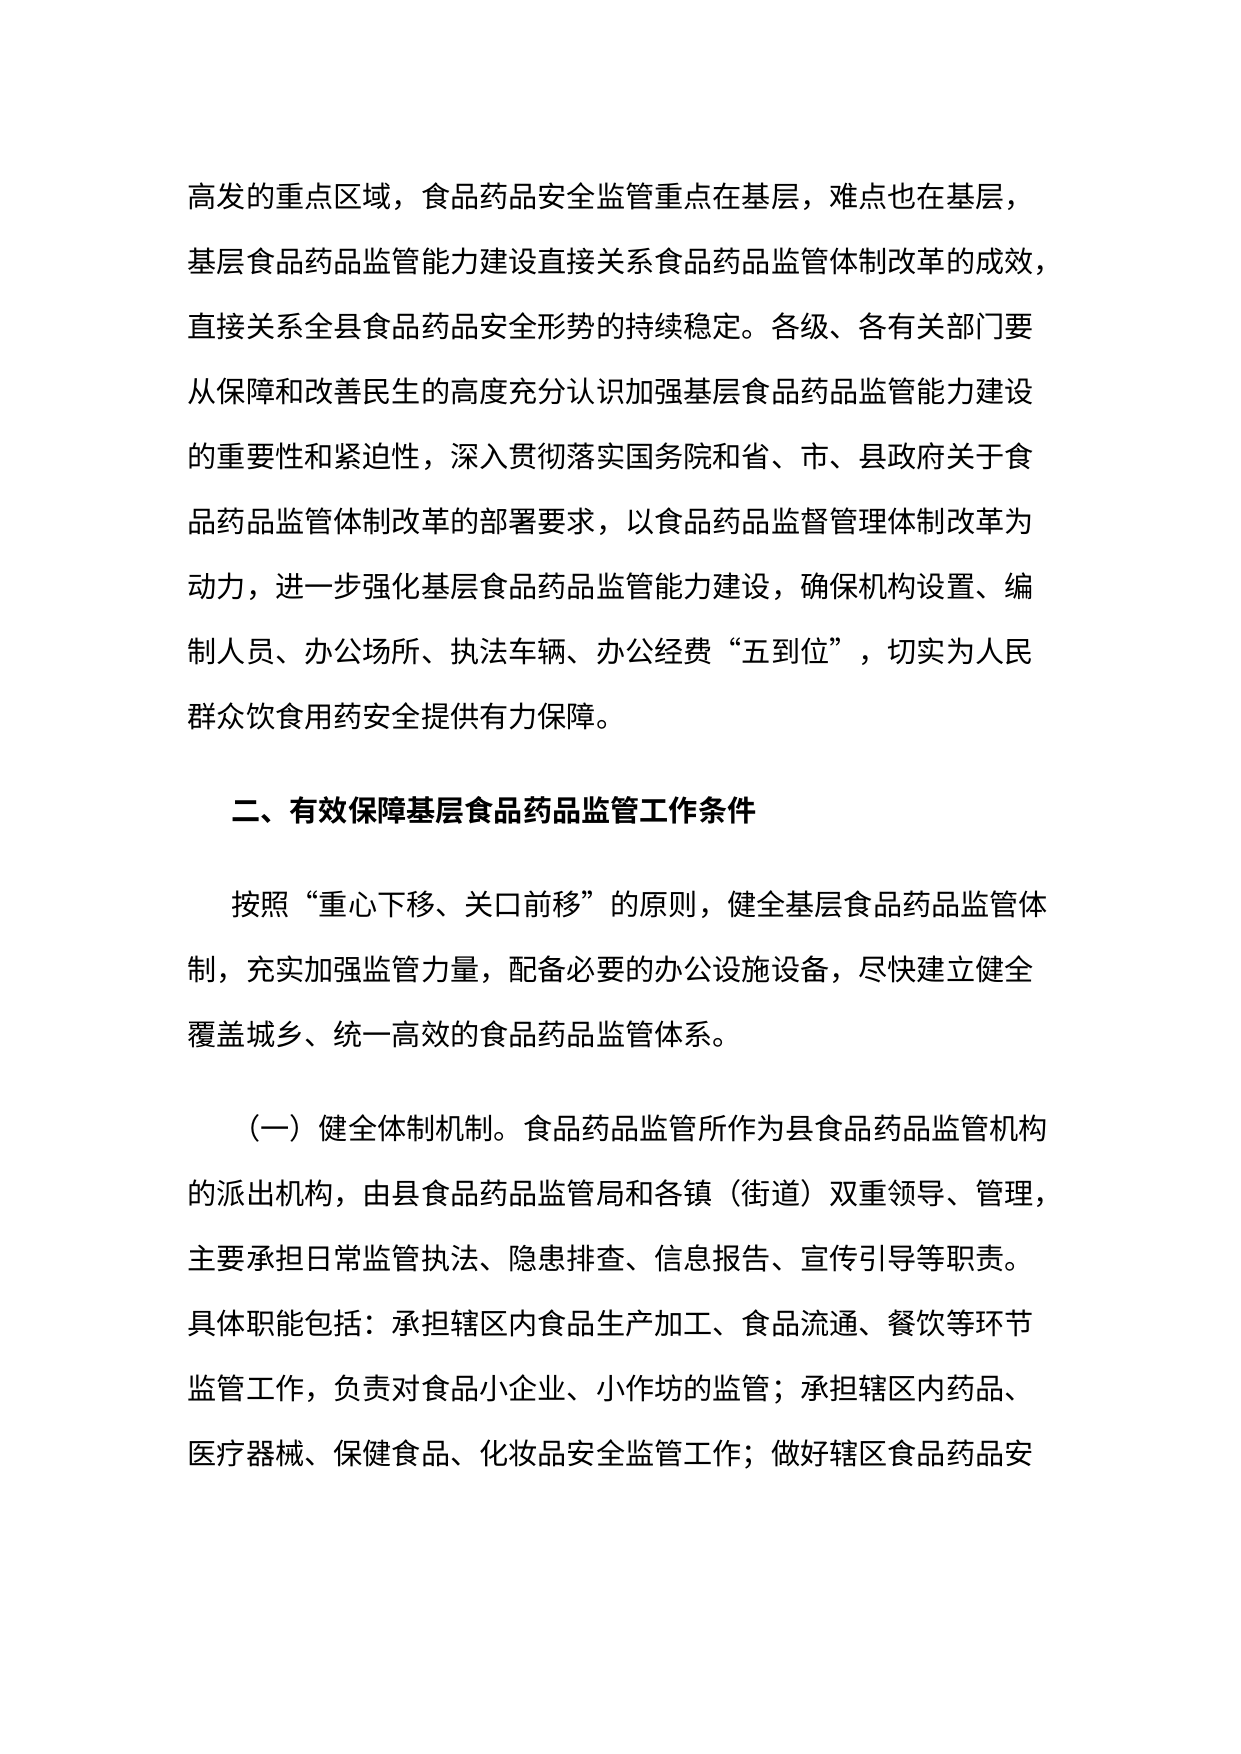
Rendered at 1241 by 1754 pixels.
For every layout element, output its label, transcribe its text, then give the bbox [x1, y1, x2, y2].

text 按照“重心下移、关口前移”的原则，健全基层食品药品监管体制，充实加强监管力量，配备必要的办公设施设备，尽快建立健全覆盖城乡、统一高效的食品药品监管体系。 [187, 870, 1053, 1065]
text 二、有效保障基层食品药品监管工作条件 [187, 776, 1053, 841]
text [187, 162, 1053, 747]
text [187, 1094, 1053, 1484]
